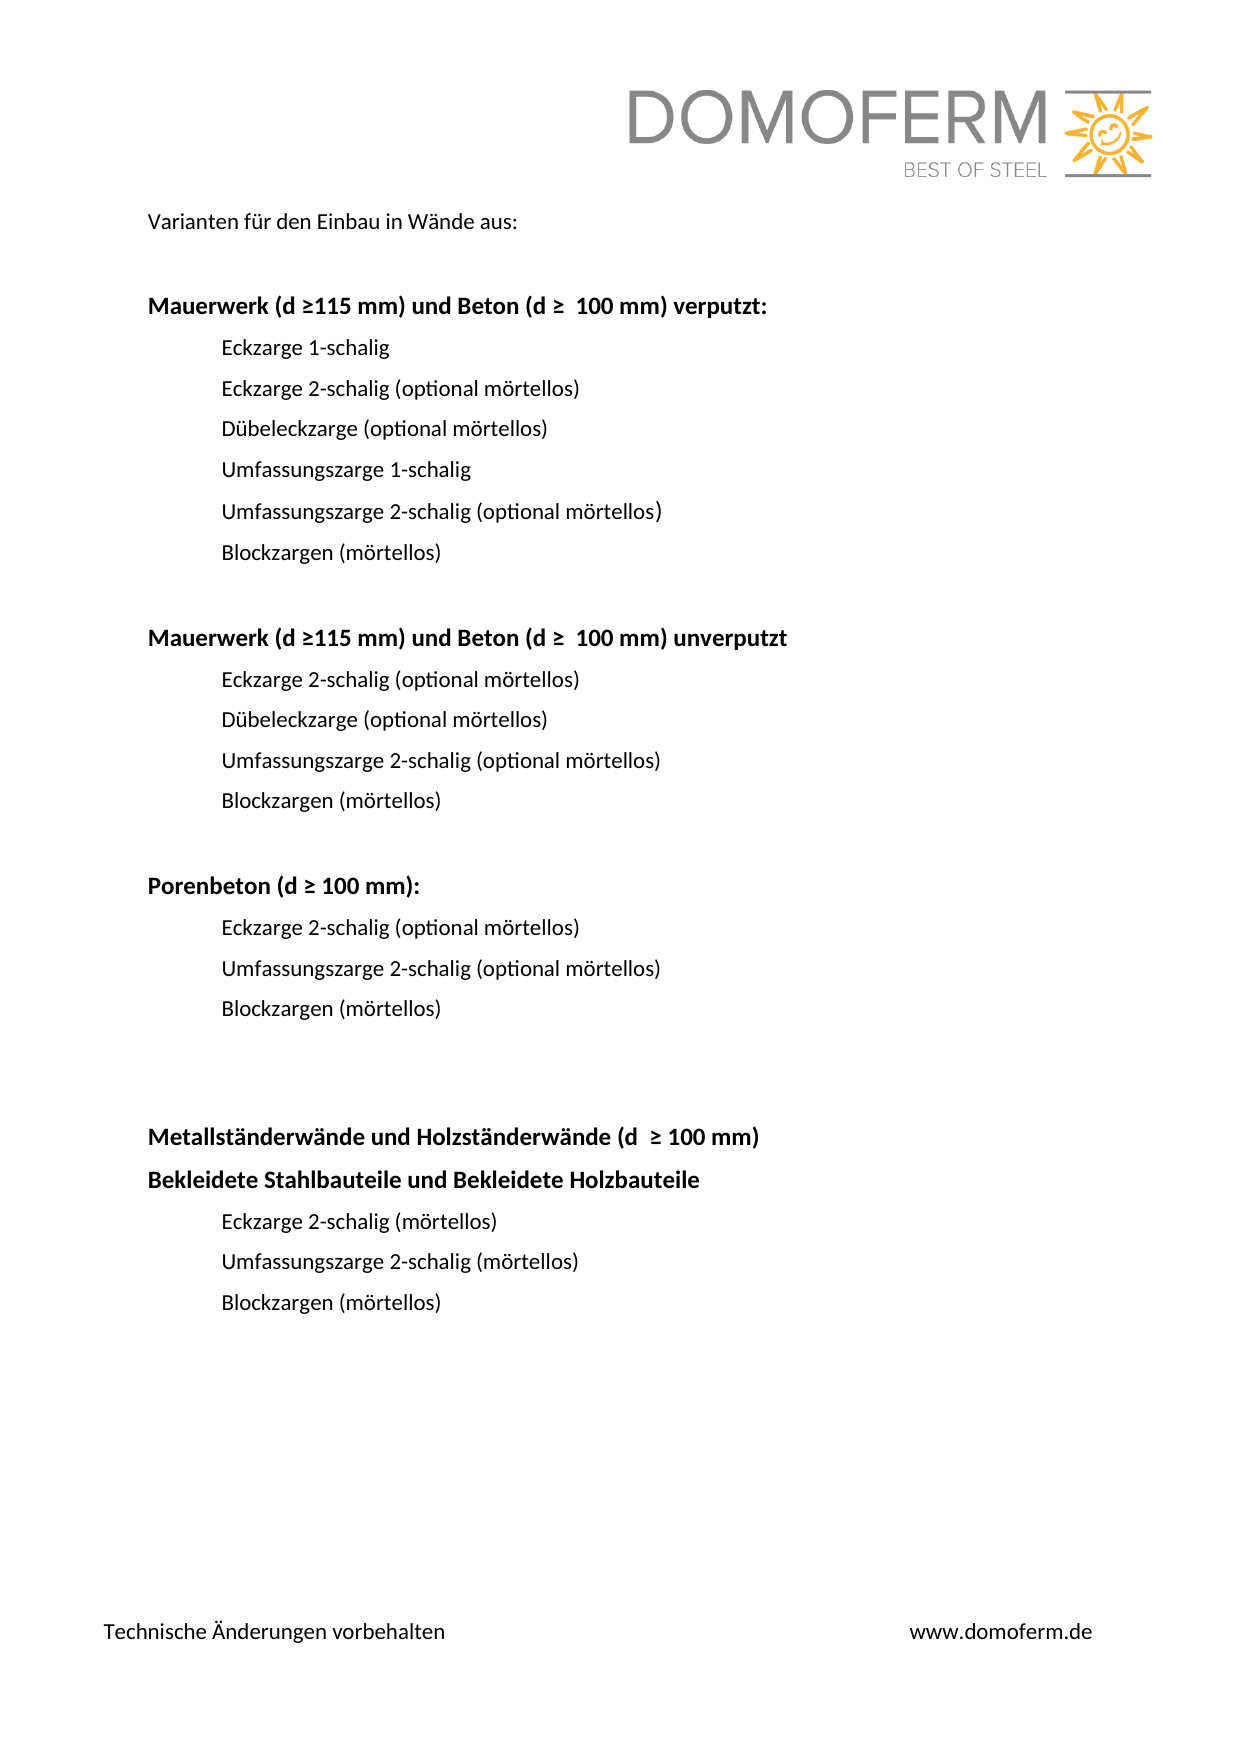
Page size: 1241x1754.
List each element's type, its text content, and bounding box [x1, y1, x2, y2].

text Umfassungszarge 1-schalig [148, 455, 1152, 483]
text Bekleidete Stahlbauteile und Bekleidete Holzbauteile [148, 1164, 1152, 1194]
text Dübeleckzarge (optional mörtellos) [148, 706, 1152, 733]
text Eckzarge 2-schalig (optional mörtellos) [148, 374, 1152, 402]
text Eckzarge 2-schalig (optional mörtellos) [148, 913, 1152, 941]
text Blockzargen (mörtellos) [148, 994, 1152, 1022]
text Umfassungszarge 2-schalig (optional mörtellos) [148, 746, 1152, 774]
text Umfassungszarge 2-schalig (optional mörtellos) [148, 495, 1152, 526]
text Blockzargen (mörtellos) [148, 787, 1152, 814]
picture [570, 0, 1241, 292]
text Mauerwerk (d ≥115 mm) und Beton (d ≥ 100 mm) verputzt: [148, 290, 1152, 321]
text Eckzarge 2-schalig (mörtellos) [148, 1207, 1152, 1235]
text Eckzarge 1-schalig [148, 333, 1152, 361]
text Metallständerwände und Holzständerwände (d ≥ 100 mm) [148, 1121, 1152, 1151]
text Umfassungszarge 2-schalig (mörtellos) [148, 1247, 1152, 1275]
text Dübeleckzarge (optional mörtellos) [148, 414, 1152, 442]
text Porenbeton (d ≥ 100 mm): [148, 870, 1152, 901]
text Mauerwerk (d ≥115 mm) und Beton (d ≥ 100 mm) unverputzt [148, 622, 1152, 652]
text Blockzargen (mörtellos) [148, 1288, 1152, 1316]
text Umfassungszarge 2-schalig (optional mörtellos) [148, 954, 1152, 982]
text Eckzarge 2-schalig (optional mörtellos) [148, 665, 1152, 693]
text Blockzargen (mörtellos) [148, 538, 1152, 566]
text Varianten für den Einbau in Wände aus: [148, 207, 1152, 235]
